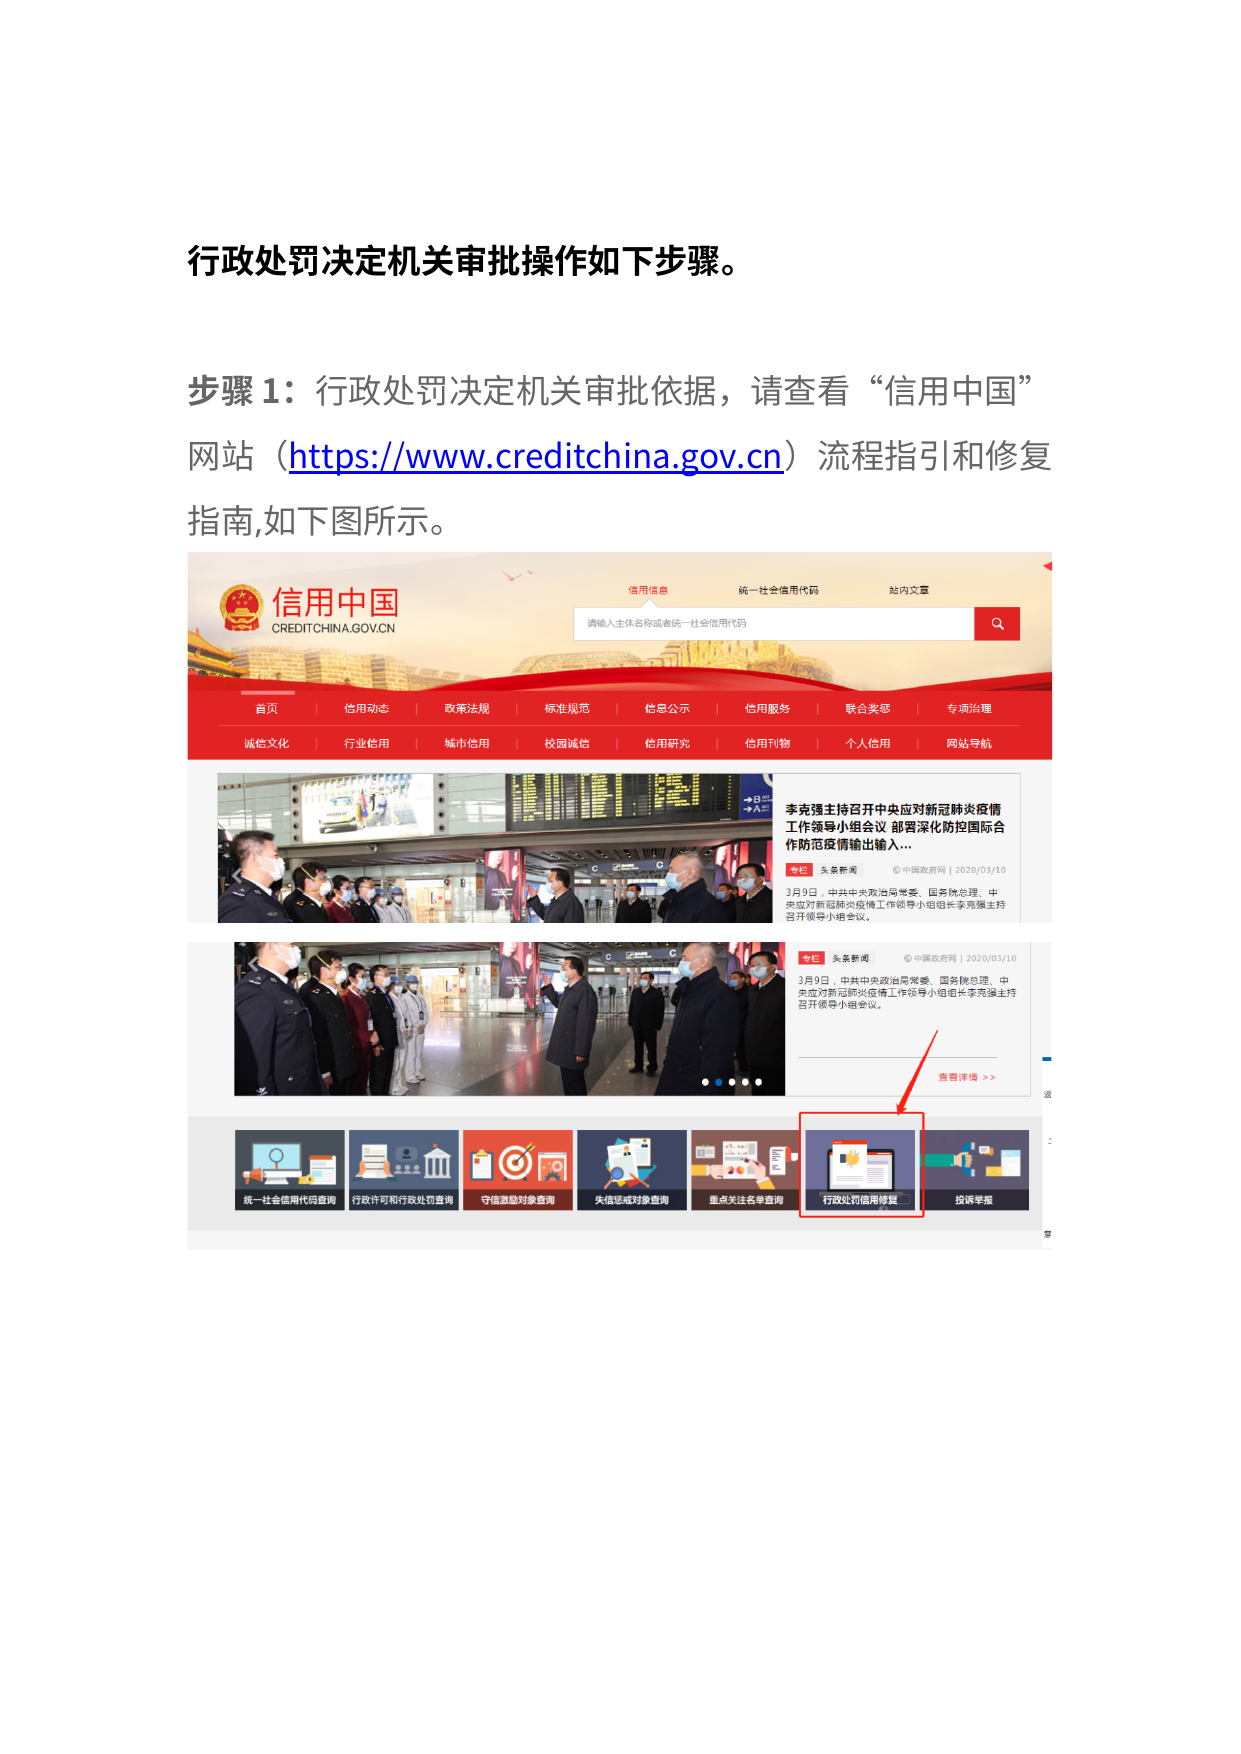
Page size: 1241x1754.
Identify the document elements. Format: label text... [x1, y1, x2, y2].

picture [187, 942, 1052, 1250]
picture [187, 552, 1053, 923]
text 行政处罚决定机关审批操作如下步骤。 [187, 227, 1053, 292]
text 步骤1：行政处罚决定机关审批依据，请查看“信用中国”网站（https://www.creditchina.gov.cn）流程指引和修复指南,如下图所示。 [187, 357, 1053, 552]
